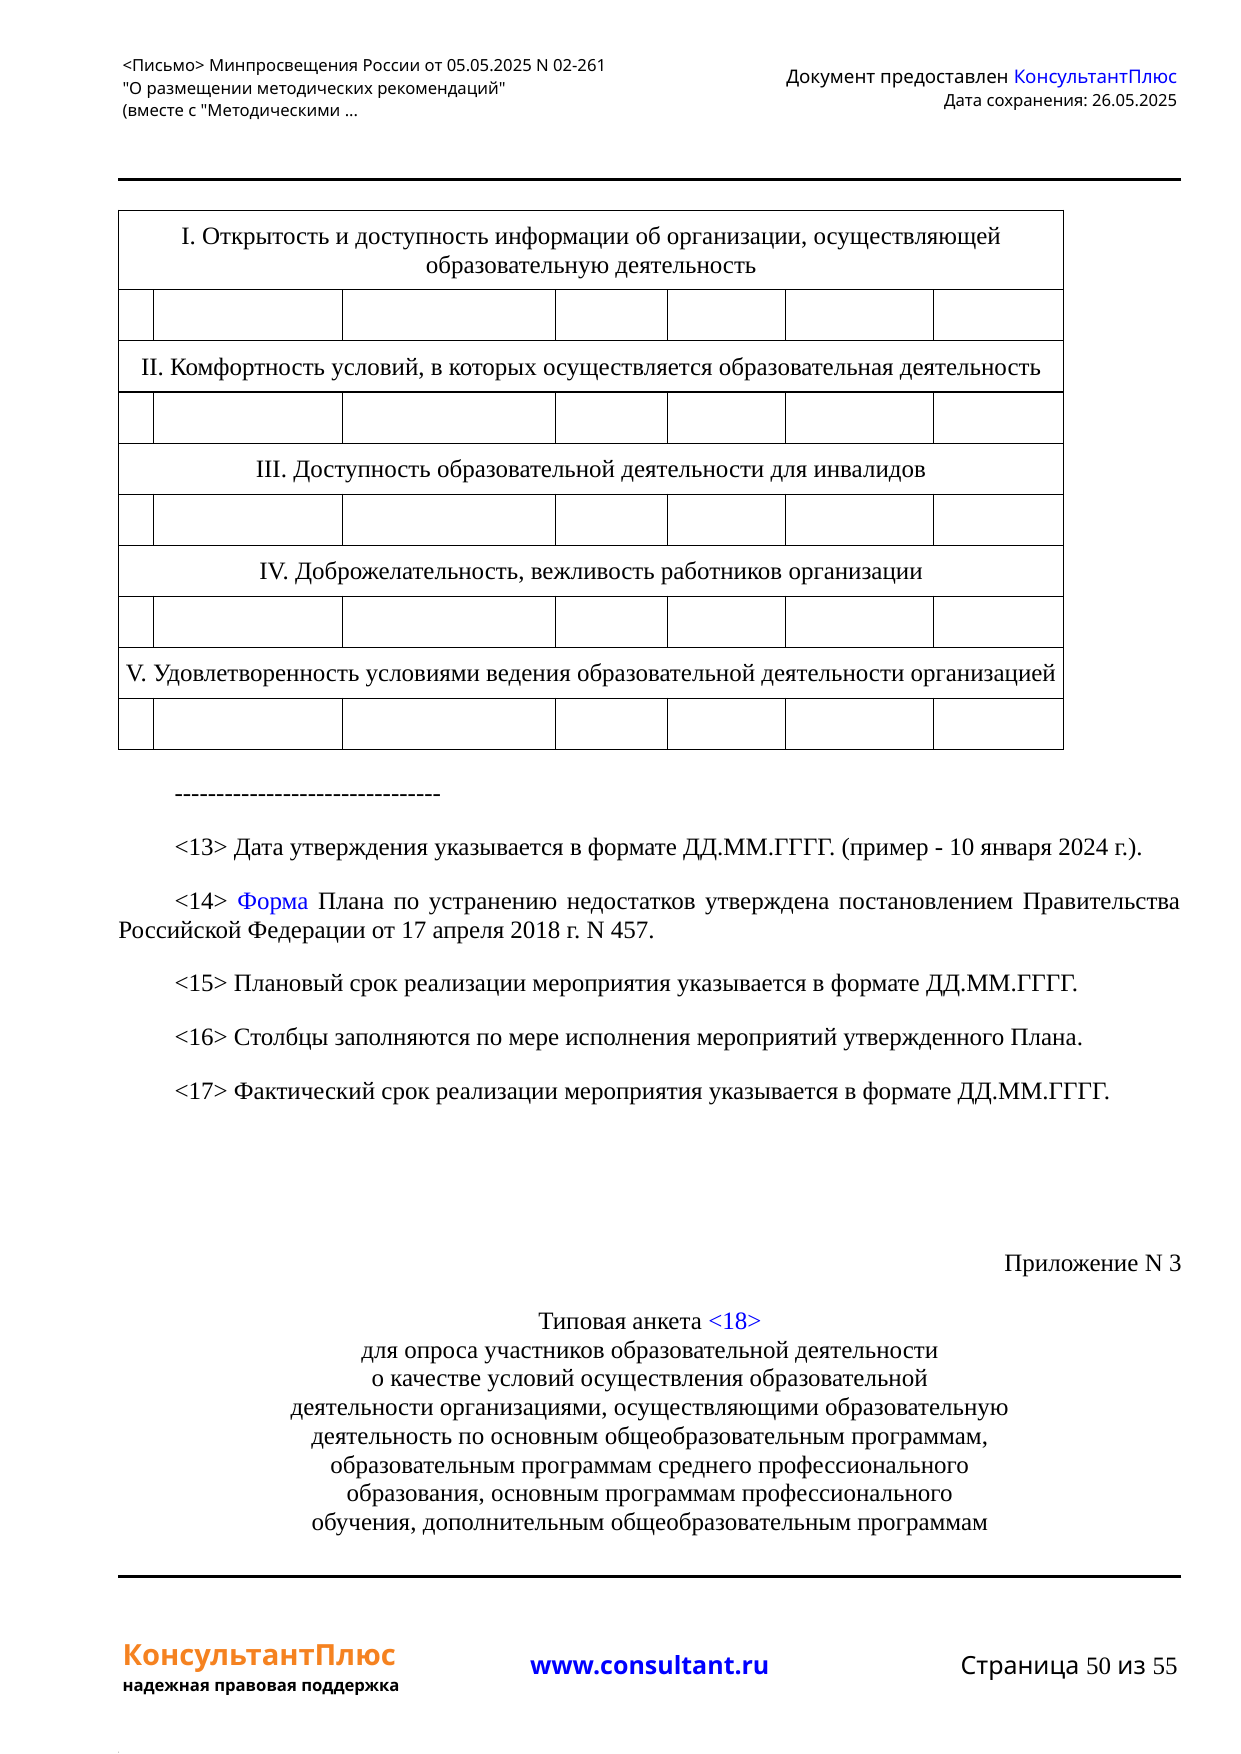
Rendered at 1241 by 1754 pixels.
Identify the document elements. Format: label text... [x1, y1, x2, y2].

table_cell [786, 393, 933, 442]
text о качестве условий осуществления образовательной [118, 1363, 1181, 1392]
text Типовая анкета <18> [118, 1306, 1181, 1335]
text <17> Фактический срок реализации мероприятия указывается в формате ДД.ММ.ГГГГ. [118, 1076, 1181, 1105]
table_cell [154, 290, 342, 340]
text <13> Дата утверждения указывается в формате ДД.ММ.ГГГГ. (пример - 10 января 2024 г.). [118, 832, 1181, 861]
text <15> Плановый срок реализации мероприятия указывается в формате ДД.ММ.ГГГГ. [118, 968, 1181, 997]
table_cell [154, 393, 342, 442]
table_cell I. Открытость и доступность информации об организации, осуществляющей образовательную деятельность [119, 211, 1063, 289]
table_cell [119, 699, 153, 749]
table_cell [668, 495, 785, 544]
table_cell [556, 597, 667, 647]
text образовательным программам среднего профессионального [118, 1450, 1181, 1478]
table_cell [343, 393, 555, 442]
table_cell [934, 290, 1063, 340]
table_cell V. Удовлетворенность условиями ведения образовательной деятельности организацией [119, 648, 1063, 698]
table_cell [154, 495, 342, 544]
table_cell III. Доступность образовательной деятельности для инвалидов [119, 444, 1063, 493]
table_cell [556, 495, 667, 544]
table_cell [934, 393, 1063, 442]
table_cell [119, 393, 153, 442]
table_cell [668, 699, 785, 749]
table_cell [668, 393, 785, 442]
table_cell [154, 699, 342, 749]
table_cell [119, 495, 153, 544]
table_cell [786, 699, 933, 749]
table_cell [786, 495, 933, 544]
table_cell [343, 290, 555, 340]
text деятельность по основным общеобразовательным программам, [118, 1421, 1181, 1450]
table_cell [934, 495, 1063, 544]
text <16> Столбцы заполняются по мере исполнения мероприятий утвержденного Плана. [118, 1022, 1181, 1051]
text деятельности организациями, осуществляющими образовательную [118, 1392, 1181, 1421]
table_cell [119, 290, 153, 340]
table_cell [934, 597, 1063, 647]
table_cell II. Комфортность условий, в которых осуществляется образовательная деятельность [119, 341, 1063, 391]
table_cell [343, 699, 555, 749]
table_cell IV. Доброжелательность, вежливость работников организации [119, 546, 1063, 596]
table_cell [343, 597, 555, 647]
table_cell [556, 393, 667, 442]
table_cell [154, 597, 342, 647]
table_cell [934, 699, 1063, 749]
text <14> Форма Плана по устранению недостатков утверждена постановлением Правительства Российской Федерации от 17 апреля 2018 г. N 457. [118, 886, 1181, 943]
table_cell [556, 290, 667, 340]
text для опроса участников образовательной деятельности [118, 1335, 1181, 1363]
text -------------------------------- [118, 778, 1181, 807]
table_cell [786, 290, 933, 340]
text Приложение N 3 [118, 1248, 1181, 1277]
table_cell [786, 597, 933, 647]
table_cell [668, 290, 785, 340]
table_cell [119, 597, 153, 647]
table_cell [343, 495, 555, 544]
table_cell [556, 699, 667, 749]
text обучения, дополнительным общеобразовательным программам [118, 1507, 1181, 1536]
text образования, основным программам профессионального [118, 1478, 1181, 1507]
table_cell [668, 597, 785, 647]
